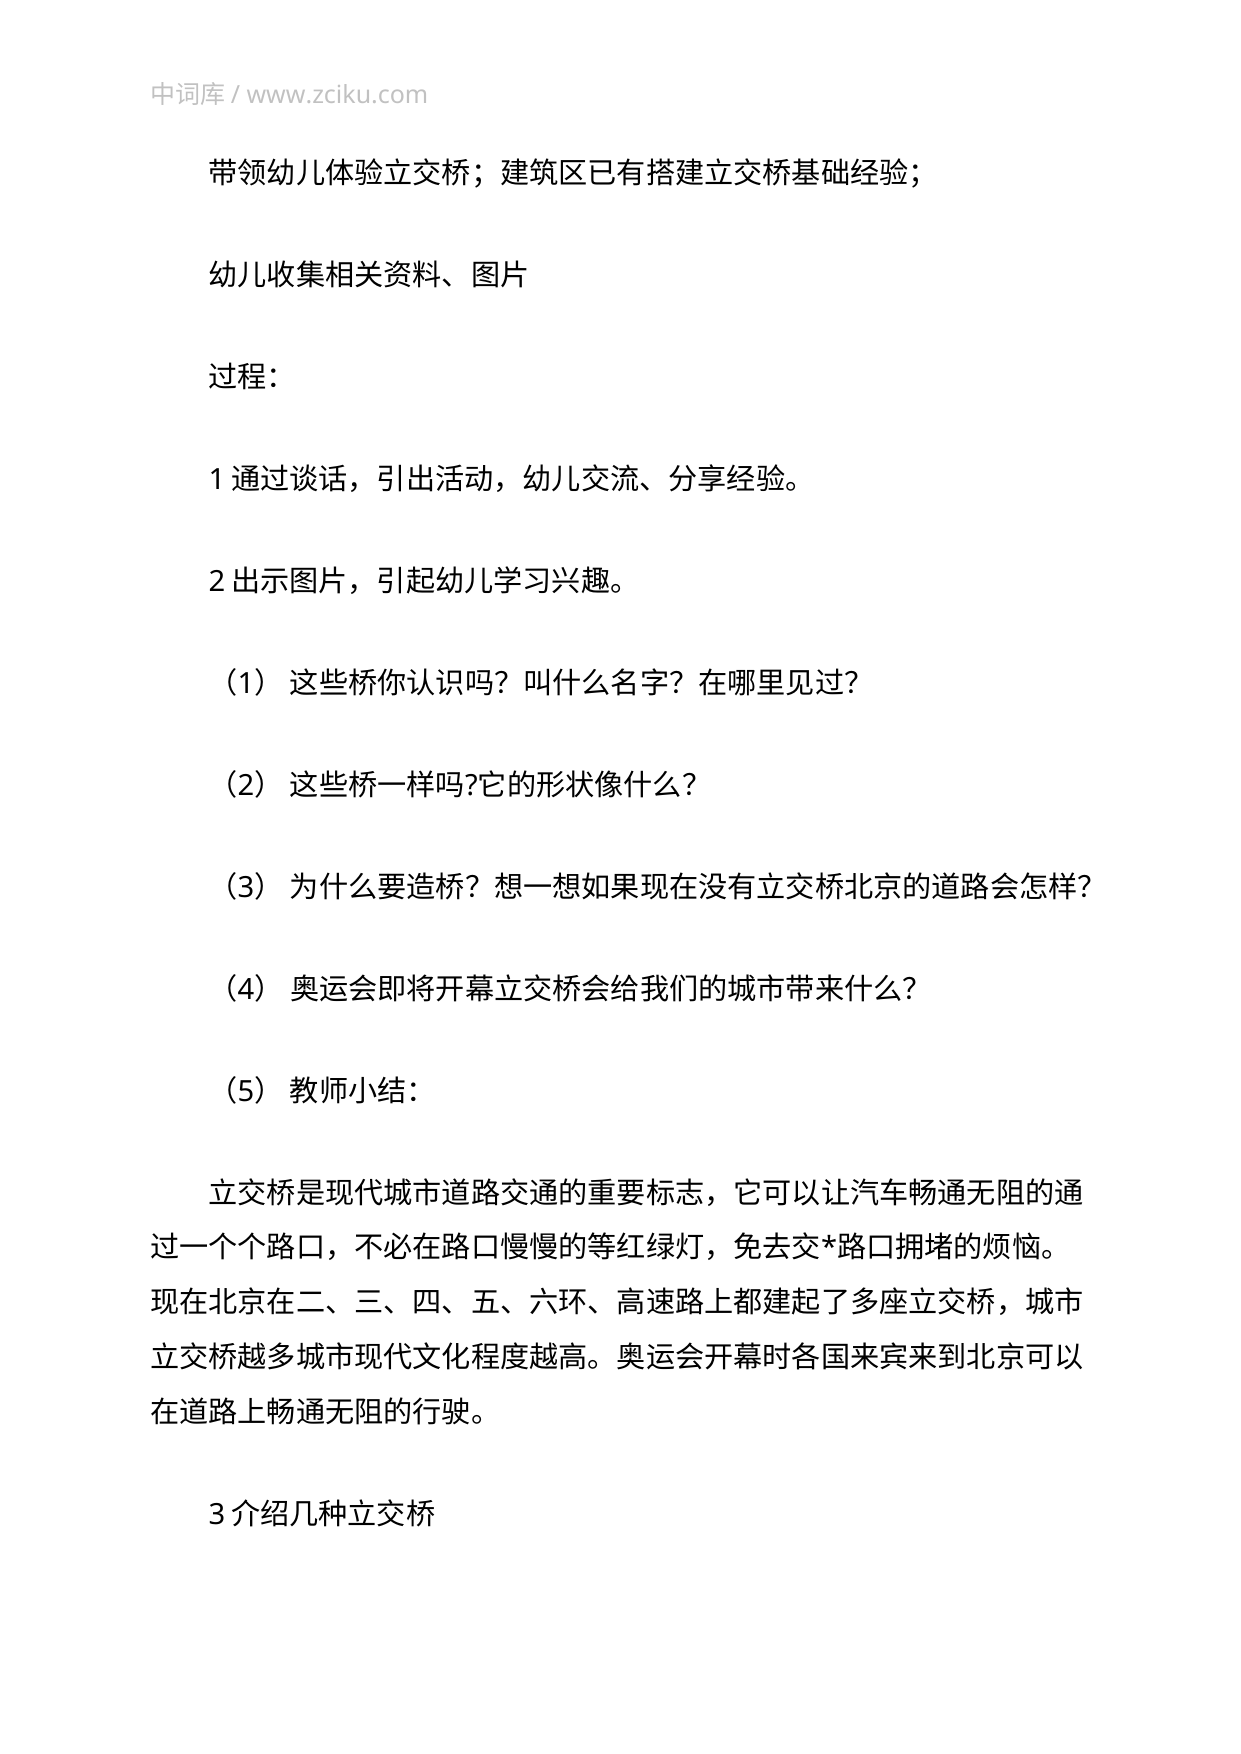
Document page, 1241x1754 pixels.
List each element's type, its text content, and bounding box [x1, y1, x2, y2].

text 立交桥是现代城市道路交通的重要标志，它可以让汽车畅通无阻的通过一个个路口，不必在路口慢慢的等红绿灯，免去交*路口拥堵的烦恼。现在北京在二、三、四、五、六环、高速路上都建起了多座立交桥，城市立交桥越多城市现代文化程度越高。奥运会开幕时各国来宾来到北京可以在道路上畅通无阻的行驶。 [150, 1169, 1090, 1431]
text （2） 这些桥一样吗?它的形状像什么？ [150, 761, 1090, 804]
text （1） 这些桥你认识吗？叫什么名字？在哪里见过？ [150, 659, 1090, 702]
text （3） 为什么要造桥？想一想如果现在没有立交桥北京的道路会怎样？ [150, 863, 1090, 906]
text 1通过谈话，引出活动，幼儿交流、分享经验。 [150, 455, 1090, 498]
text （4） 奥运会即将开幕立交桥会给我们的城市带来什么？ [150, 965, 1090, 1008]
text 幼儿收集相关资料、图片 [150, 252, 1090, 294]
text 带领幼儿体验立交桥；建筑区已有搭建立交桥基础经验； [150, 150, 1090, 192]
text 2出示图片，引起幼儿学习兴趣。 [150, 557, 1090, 600]
text 过程： [150, 353, 1090, 396]
text （5） 教师小结： [150, 1067, 1090, 1109]
text 3介绍几种立交桥 [150, 1491, 1090, 1533]
